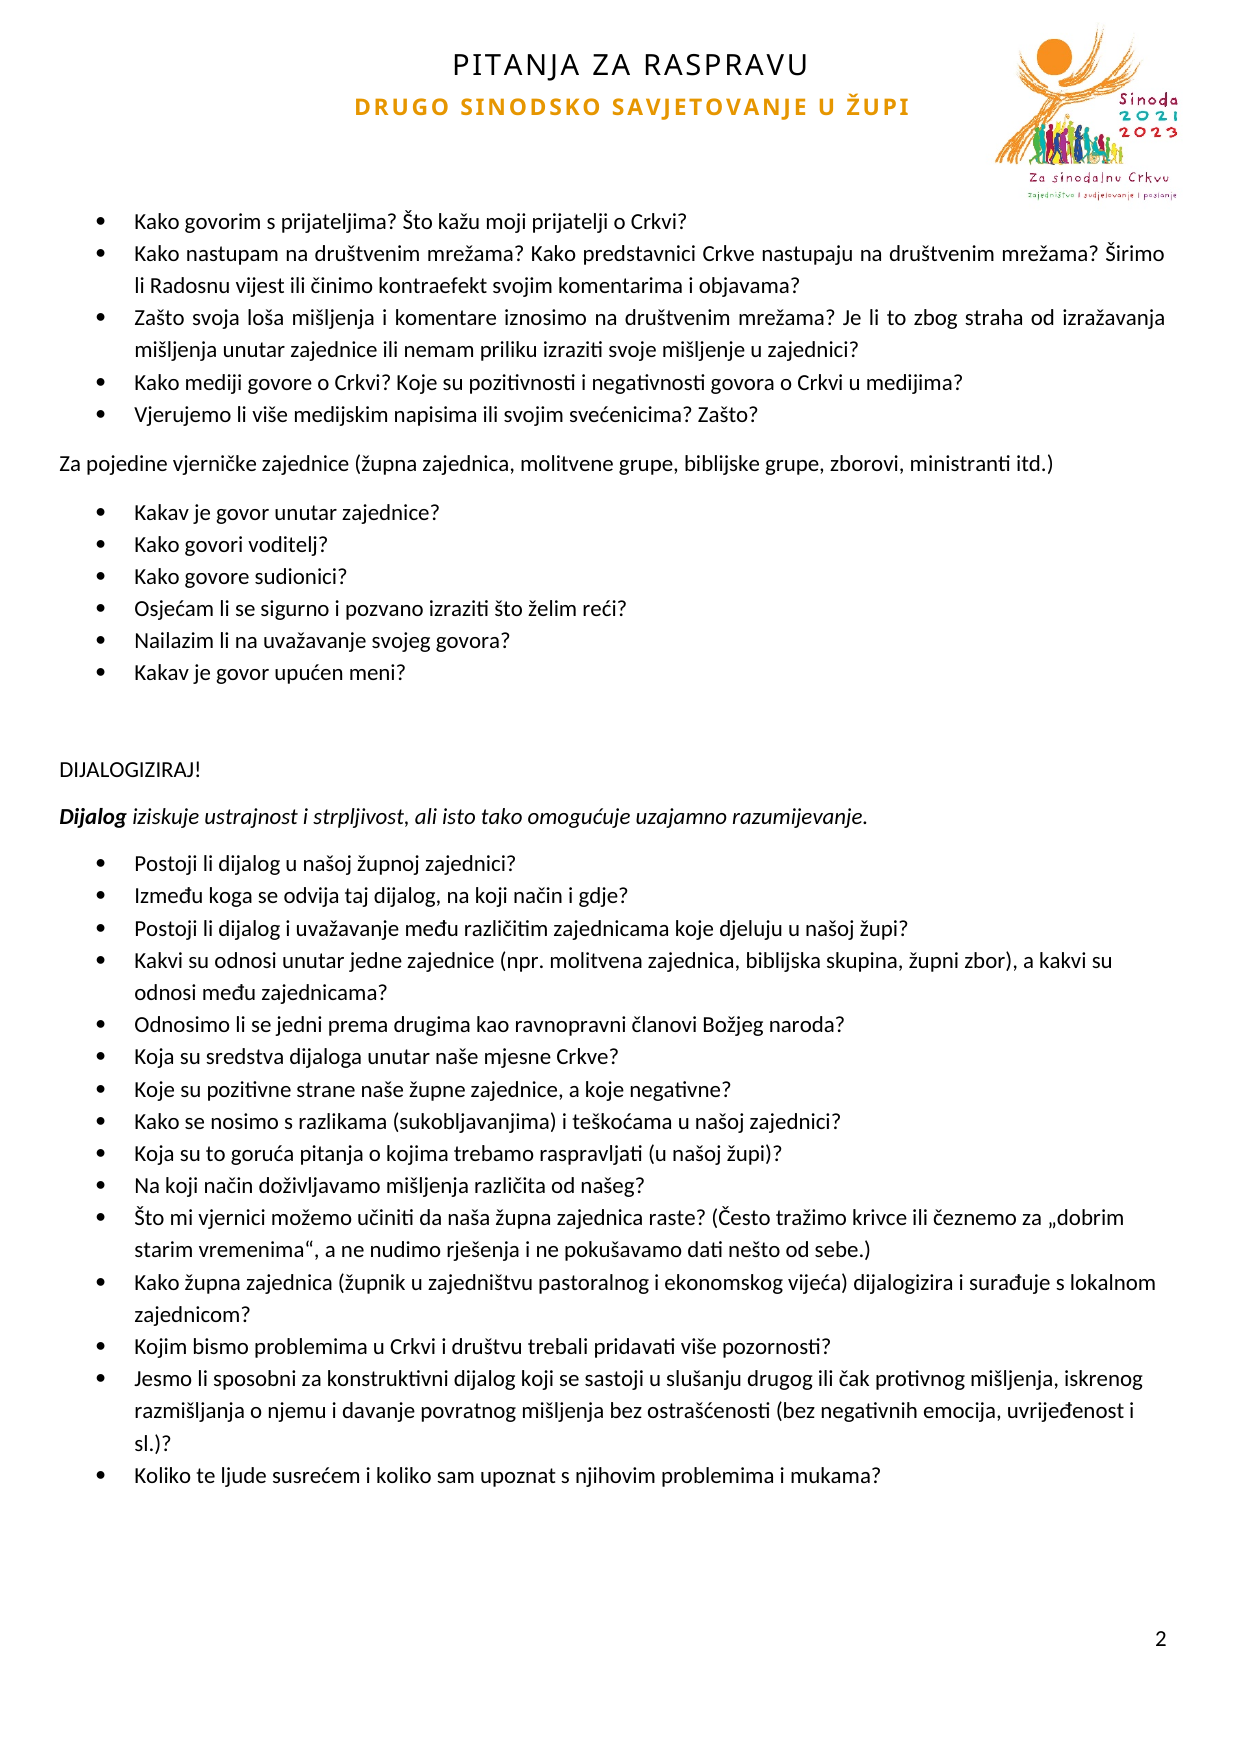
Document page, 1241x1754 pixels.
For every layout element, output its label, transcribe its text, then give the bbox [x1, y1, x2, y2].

list Zašto svoja loša mišljenja i komentare iznosimo na društvenim mrežama? Je li to zbog straha od izražavanja mišljenja unutar zajednice ili nemam priliku izraziti svoje mišljenje u zajednici? [97, 303, 1167, 363]
list Kako nastupam na društvenim mrežama? Kako predstavnici Crkve nastupaju na društvenim mrežama? Širimo li Radosnu vijest ili činimo kontraefekt svojim komentarima i objavama? [97, 239, 1167, 299]
list Kako govore sudionici? [97, 562, 1167, 590]
list Kako govori voditelj? [97, 530, 1167, 558]
list Kakav je govor unutar zajednice? [97, 498, 1167, 526]
list Koje su pozitivne strane naše župne zajednice, a koje negativne? [97, 1075, 1167, 1103]
list Kakav je govor upućen meni? [97, 658, 1167, 687]
list Kakvi su odnosi unutar jedne zajednice (npr. molitvena zajednica, biblijska skupina, župni zbor), a kakvi su odnosi među zajednicama? [97, 946, 1167, 1006]
list Što mi vjernici možemo učiniti da naša župna zajednica raste? (Često tražimo krivce ili čeznemo za „dobrim starim vremenima“, a ne nudimo rješenja i ne pokušavamo dati nešto od sebe.) [97, 1203, 1167, 1264]
list Osjećam li se sigurno i pozvano izraziti što želim reći? [97, 594, 1167, 622]
list Kojim bismo problemima u Crkvi i društvu trebali pridavati više pozornosti? [97, 1332, 1167, 1360]
list Na koji način doživljavamo mišljenja različita od našeg? [97, 1171, 1167, 1199]
list Kako župna zajednica (župnik u zajedništvu pastoralnog i ekonomskog vijeća) dijalogizira i surađuje s lokalnom zajednicom? [97, 1268, 1167, 1328]
list Koja su sredstva dijaloga unutar naše mjesne Crkve? [97, 1042, 1167, 1071]
list Koliko te ljude susrećem i koliko sam upoznat s njihovim problemima i mukama? [97, 1461, 1167, 1489]
list Kako mediji govore o Crkvi? Koje su pozitivnosti i negativnosti govora o Crkvi u medijima? [97, 368, 1167, 396]
list Kako se nosimo s razlikama (sukobljavanjima) i teškoćama u našoj zajednici? [97, 1107, 1167, 1135]
text Za pojedine vjerničke zajednice (župna zajednica, molitvene grupe, biblijske grupe, zborovi, ministranti itd.) [59, 449, 1167, 477]
list Postoji li dijalog u našoj župnoj zajednici? [97, 849, 1167, 877]
list Vjerujemo li više medijskim napisima ili svojim svećenicima? Zašto? [97, 400, 1167, 428]
list Koja su to goruća pitanja o kojima trebamo raspravljati (u našoj župi)? [97, 1139, 1167, 1167]
list Nailazim li na uvažavanje svojeg govora? [97, 626, 1167, 654]
list Kako govorim s prijateljima? Što kažu moji prijatelji o Crkvi? [97, 207, 1167, 235]
list Jesmo li sposobni za konstruktivni dijalog koji se sastoji u slušanju drugog ili čak protivnog mišljenja, iskrenog razmišljanja o njemu i davanje povratnog mišljenja bez ostrašćenosti (bez negativnih emocija, uvrijeđenost i sl.)? [97, 1364, 1167, 1457]
picture [985, 22, 1217, 214]
text DIJALOGIZIRAJ! [59, 756, 1167, 784]
list Između koga se odvija taj dijalog, na koji način i gdje? [97, 882, 1167, 909]
list Odnosimo li se jedni prema drugima kao ravnopravni članovi Božjeg naroda? [97, 1010, 1167, 1038]
list Postoji li dijalog i uvažavanje među različitim zajednicama koje djeluju u našoj župi? [97, 914, 1167, 942]
text Dijalog iziskuje ustrajnost i strpljivost, ali isto tako omogućuje uzajamno razumijevanje. [59, 802, 1167, 831]
